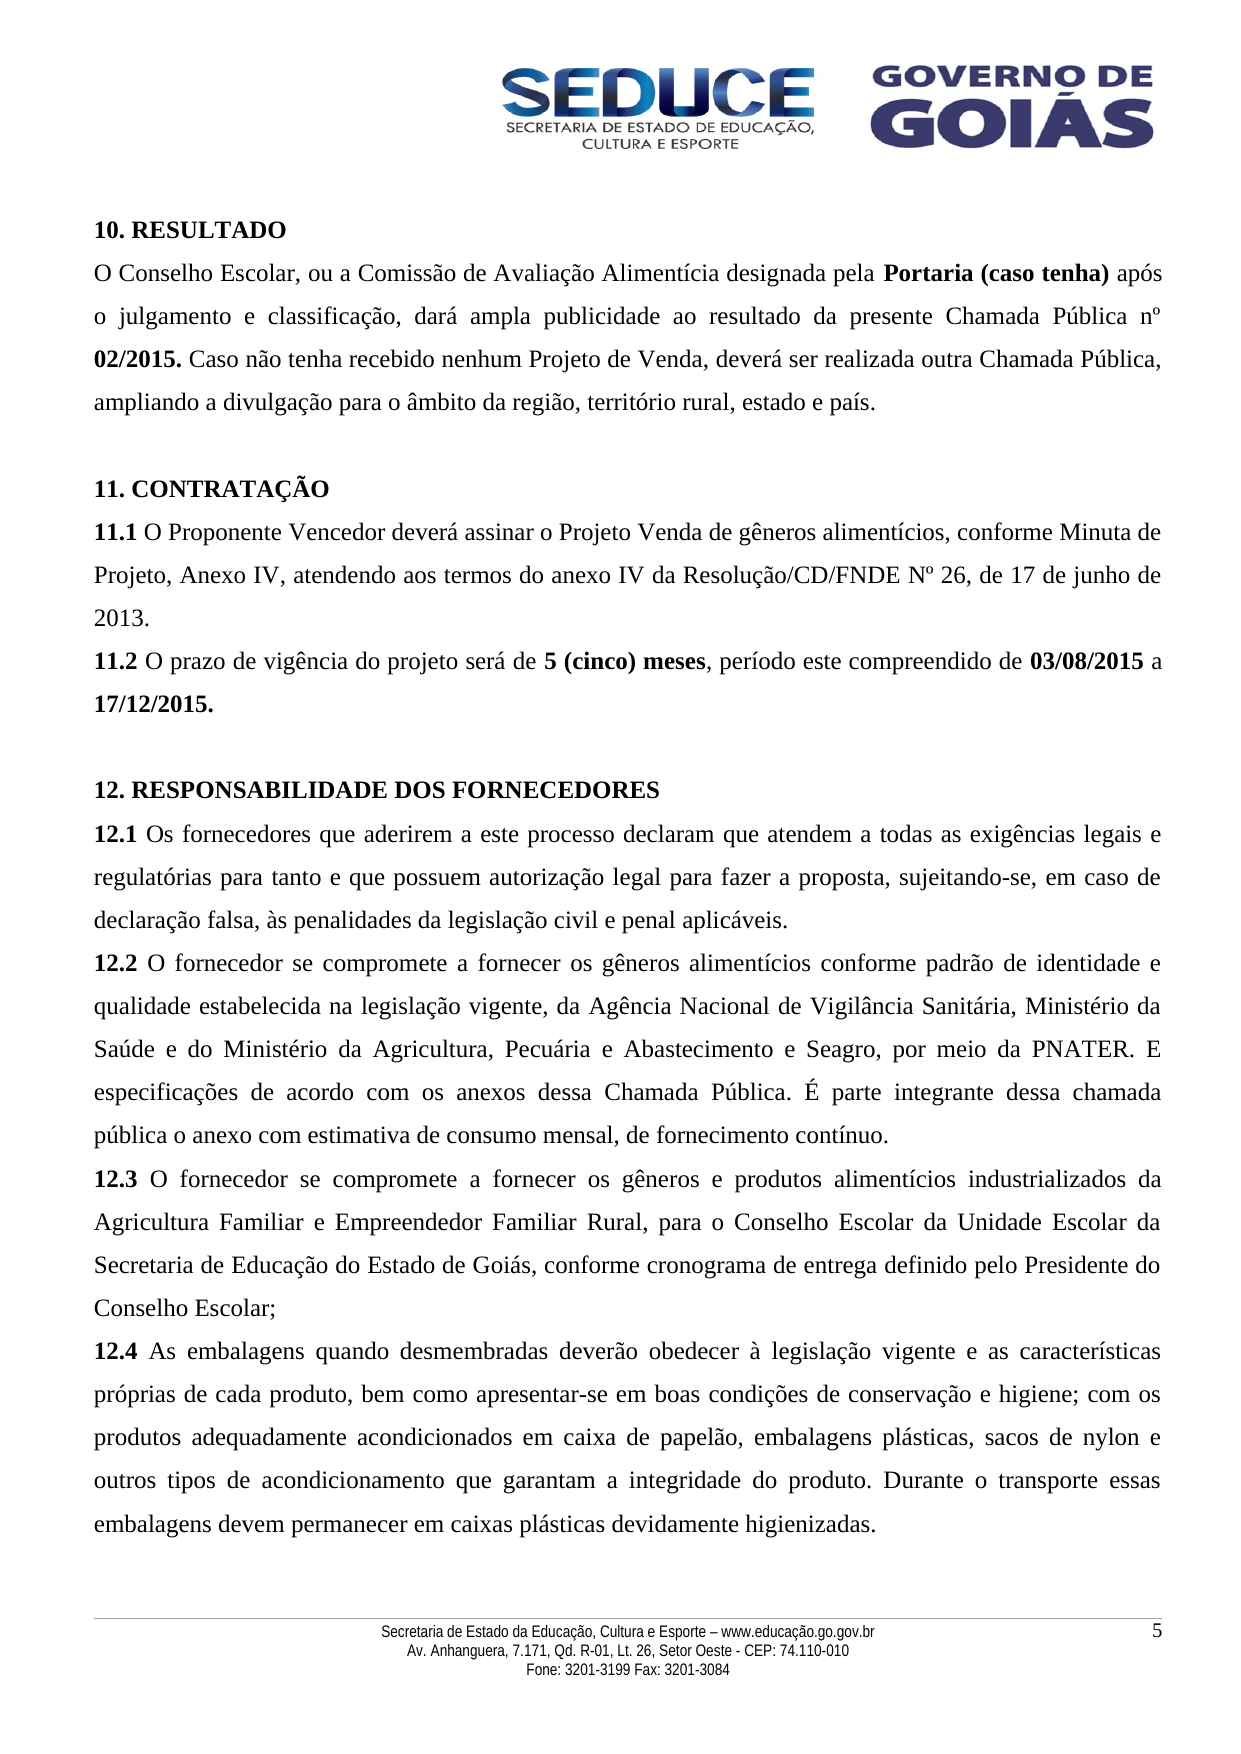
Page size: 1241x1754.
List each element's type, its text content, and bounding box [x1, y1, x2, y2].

text 11.1 O Proponente Vencedor deverá assinar o Projeto Venda de gêneros alimentícios, conforme Minuta de Projeto, Anexo IV, atendendo aos termos do anexo IV da Resolução/CD/FNDE Nº 26, de 17 de junho de 2013. [94, 517, 1162, 632]
text 11. CONTRATAÇÃO [94, 474, 1162, 502]
text 12.4 As embalagens quando desmembradas deverão obedecer à legislação vigente e as características próprias de cada produto, bem como apresentar-se em boas condições de conservação e higiene; com os produtos adequadamente acondicionados em caixa de papelão, embalagens plásticas, sacos de nylon e outros tipos de acondicionamento que garantam a integridade do produto. Durante o transporte essas embalagens devem permanecer em caixas plásticas devidamente higienizadas. [94, 1336, 1162, 1537]
picture [501, 59, 1163, 158]
text 12.2 O fornecedor se compromete a fornecer os gêneros alimentícios conforme padrão de identidade e qualidade estabelecida na legislação vigente, da Agência Nacional de Vigilância Sanitária, Ministério da Saúde e do Ministério da Agricultura, Pecuária e Abastecimento e Seagro, por meio da PNATER. E especificações de acordo com os anexos dessa Chamada Pública. É parte integrante dessa chamada pública o anexo com estimativa de consumo mensal, de fornecimento contínuo. [94, 948, 1162, 1149]
text O Conselho Escolar, ou a Comissão de Avaliação Alimentícia designada pela Portaria (caso tenha) após o julgamento e classificação, dará ampla publicidade ao resultado da presente Chamada Pública nº 02/2015. Caso não tenha recebido nenhum Projeto de Venda, deverá ser realizada outra Chamada Pública, ampliando a divulgação para o âmbito da região, território rural, estado e país. [94, 258, 1162, 416]
text 12.3 O fornecedor se compromete a fornecer os gêneros e produtos alimentícios industrializados da Agricultura Familiar e Empreendedor Familiar Rural, para o Conselho Escolar da Unidade Escolar da Secretaria de Educação do Estado de Goiás, conforme cronograma de entrega definido pelo Presidente do Conselho Escolar; [94, 1164, 1162, 1322]
text 12. RESPONSABILIDADE DOS FORNECEDORES [94, 776, 1162, 804]
text 11.2 O prazo de vigência do projeto será de 5 (cinco) meses, período este compreendido de 03/08/2015 a 17/12/2015. [94, 646, 1162, 718]
text 12.1 Os fornecedores que aderirem a este processo declaram que atendem a todas as exigências legais e regulatórias para tanto e que possuem autorização legal para fazer a proposta, sujeitando-se, em caso de declaração falsa, às penalidades da legislação civil e penal aplicáveis. [94, 819, 1162, 934]
text 10. RESULTADO [94, 215, 1162, 244]
